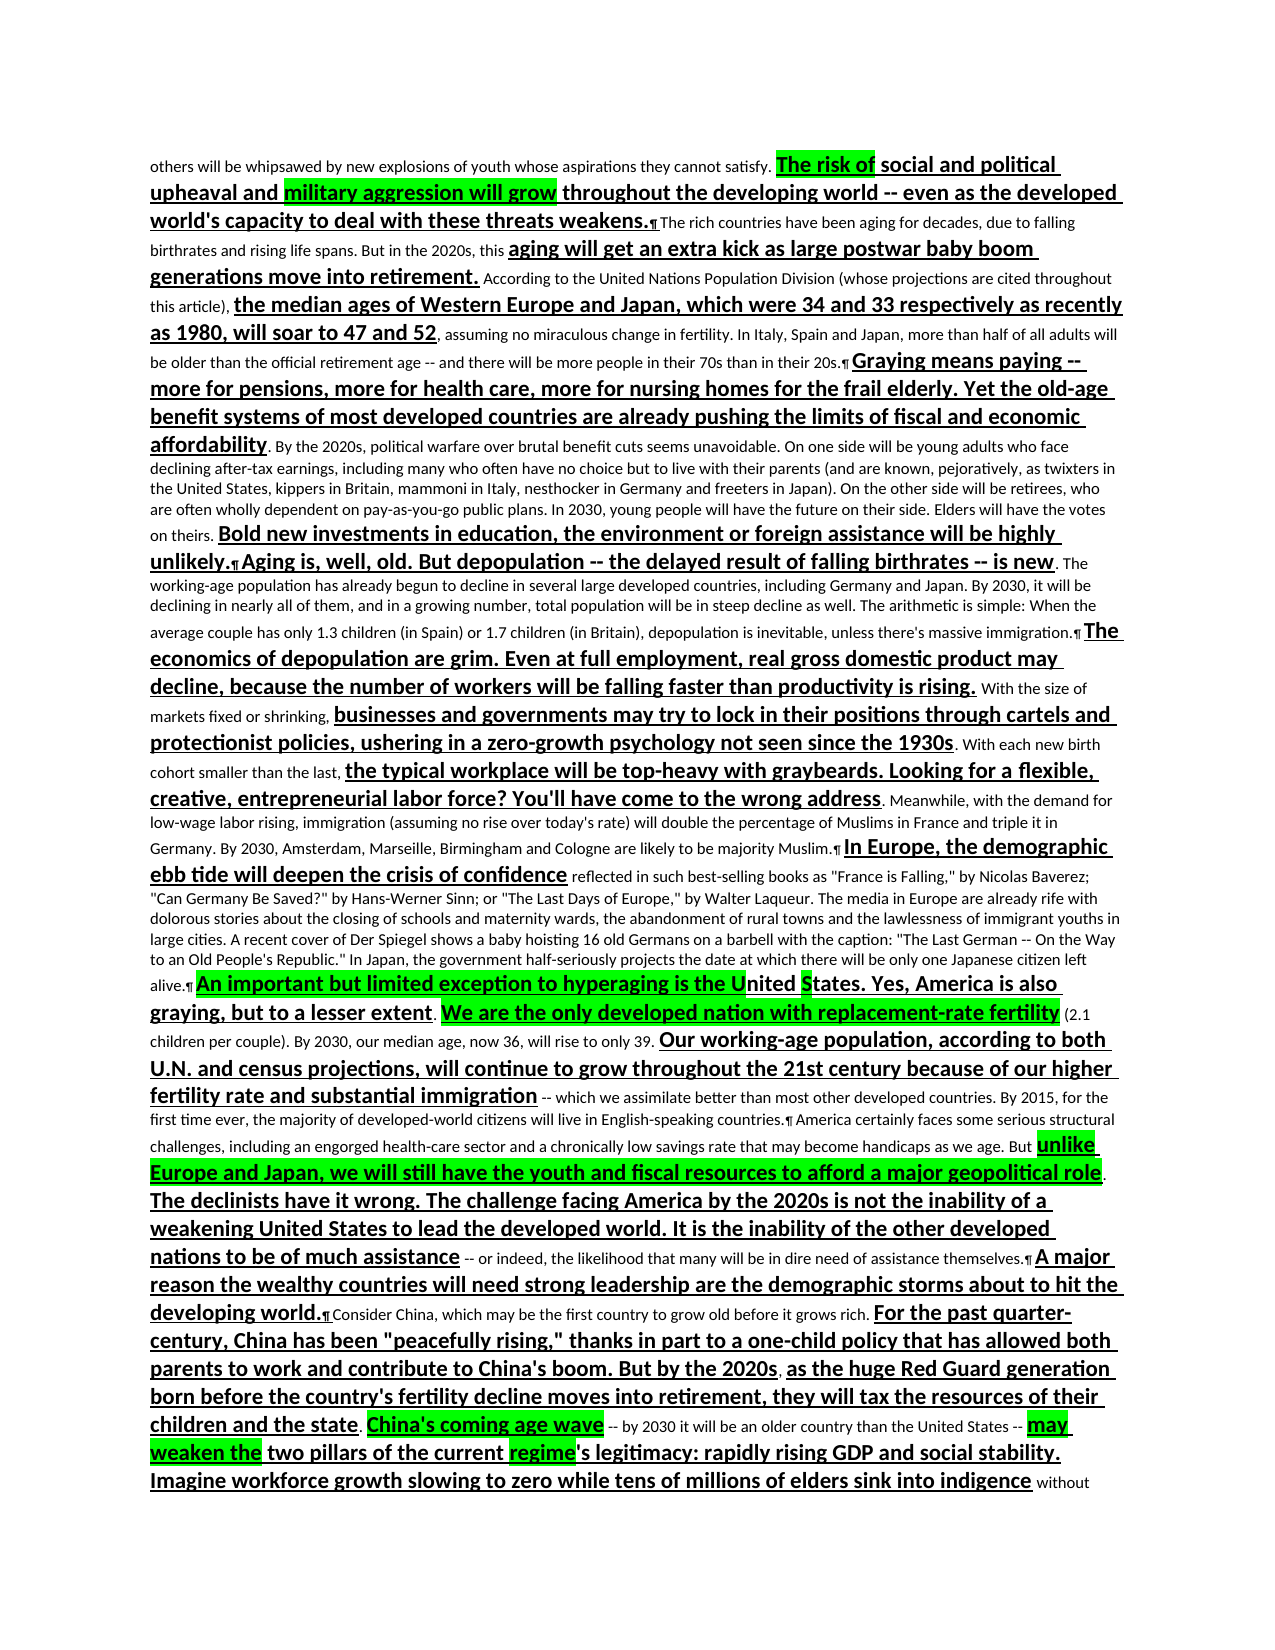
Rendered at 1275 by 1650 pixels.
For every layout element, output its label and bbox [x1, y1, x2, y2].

text [150, 150, 1125, 1494]
